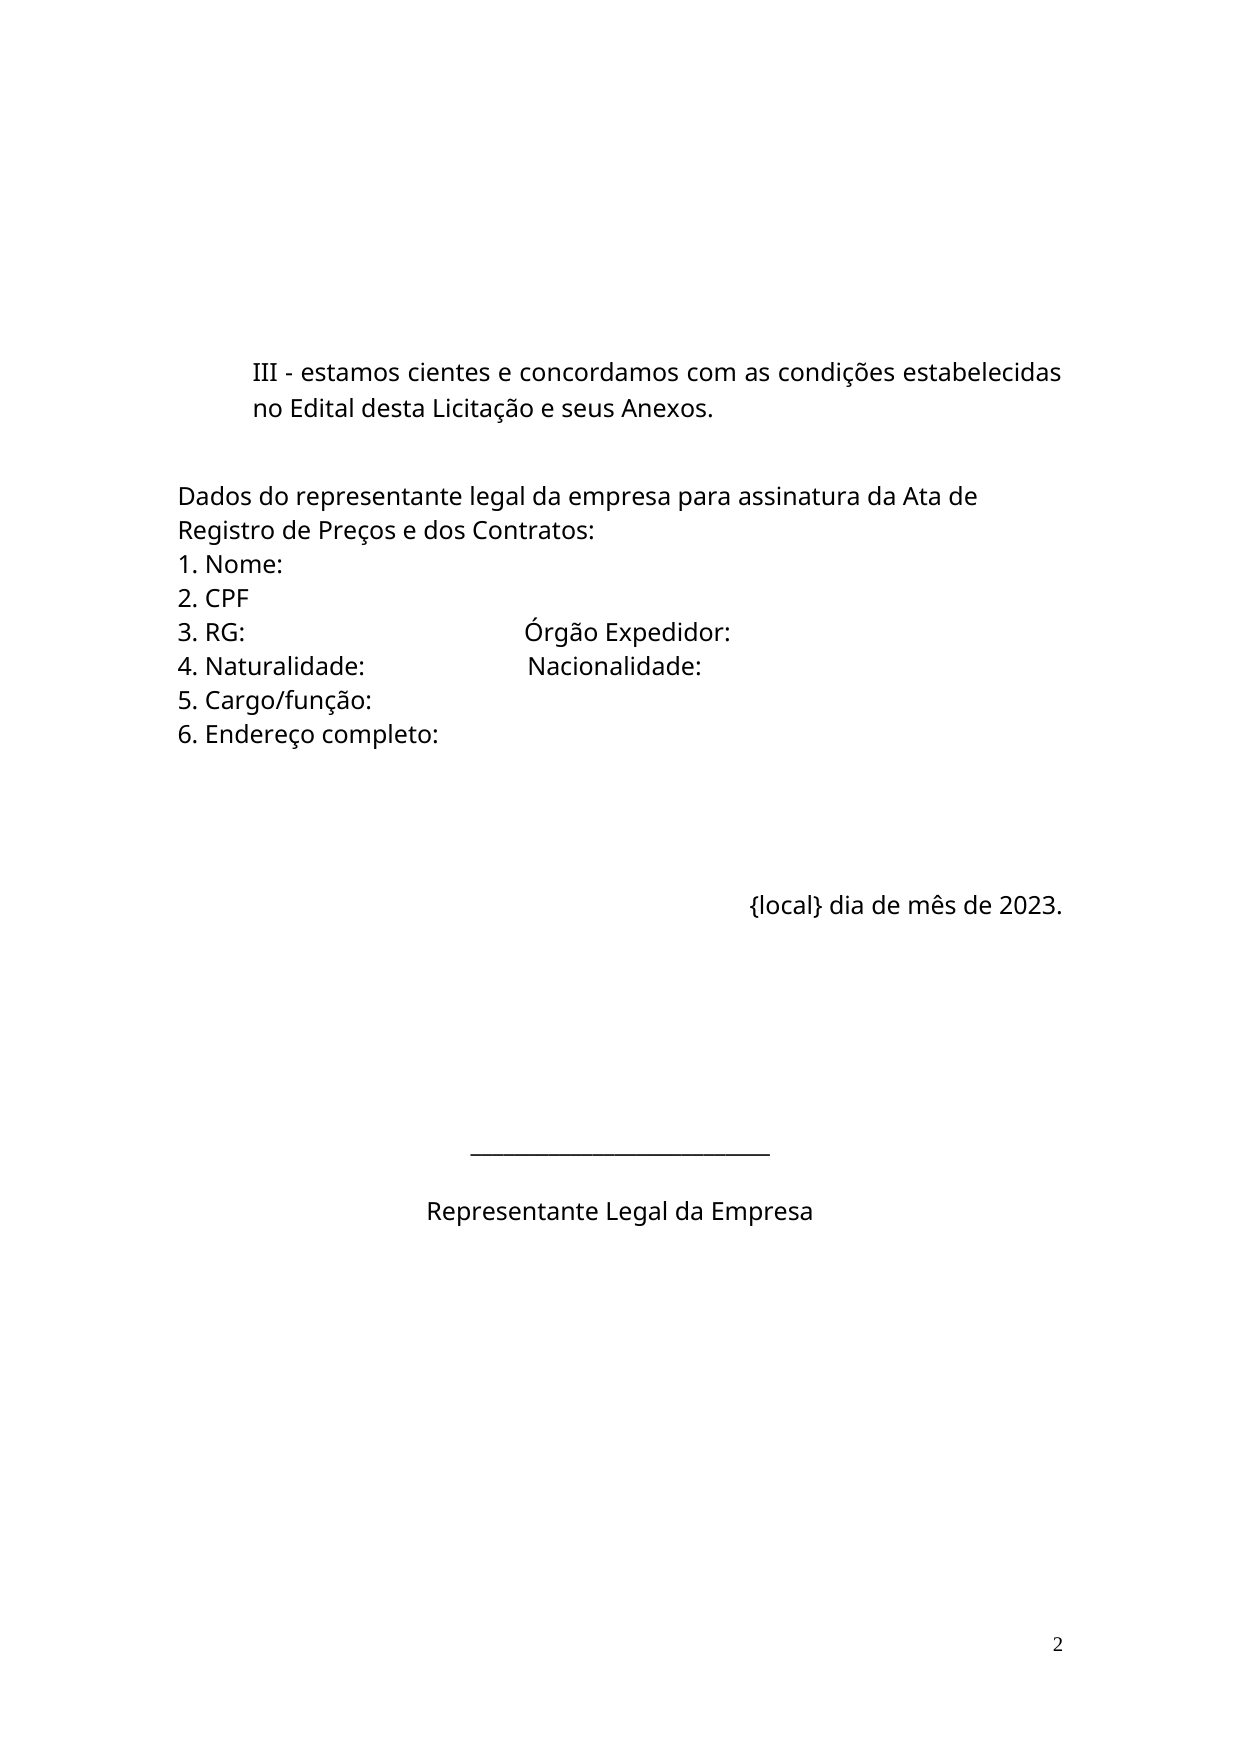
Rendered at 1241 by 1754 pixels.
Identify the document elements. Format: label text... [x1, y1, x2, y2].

text ___________________________ [177, 1126, 1063, 1160]
text 1. Nome: [177, 547, 1063, 581]
text 2. CPF [177, 581, 1063, 615]
text {local} dia de mês de 2023. [177, 887, 1063, 921]
text Dados do representante legal da empresa para assinatura da Ata de Registro de Preços e dos Contratos: [177, 479, 1063, 547]
list III - estamos cientes e concordamos com as condições estabelecidas no Edital desta Licitação e seus Anexos. [252, 354, 1063, 425]
text 4. Naturalidade: Nacionalidade: [177, 649, 1063, 683]
text 5. Cargo/função: [177, 683, 1063, 717]
text 6. Endereço completo: [177, 717, 1063, 751]
text Representante Legal da Empresa [177, 1194, 1063, 1228]
text 3. RG: Órgão Expedidor: [177, 615, 1063, 649]
